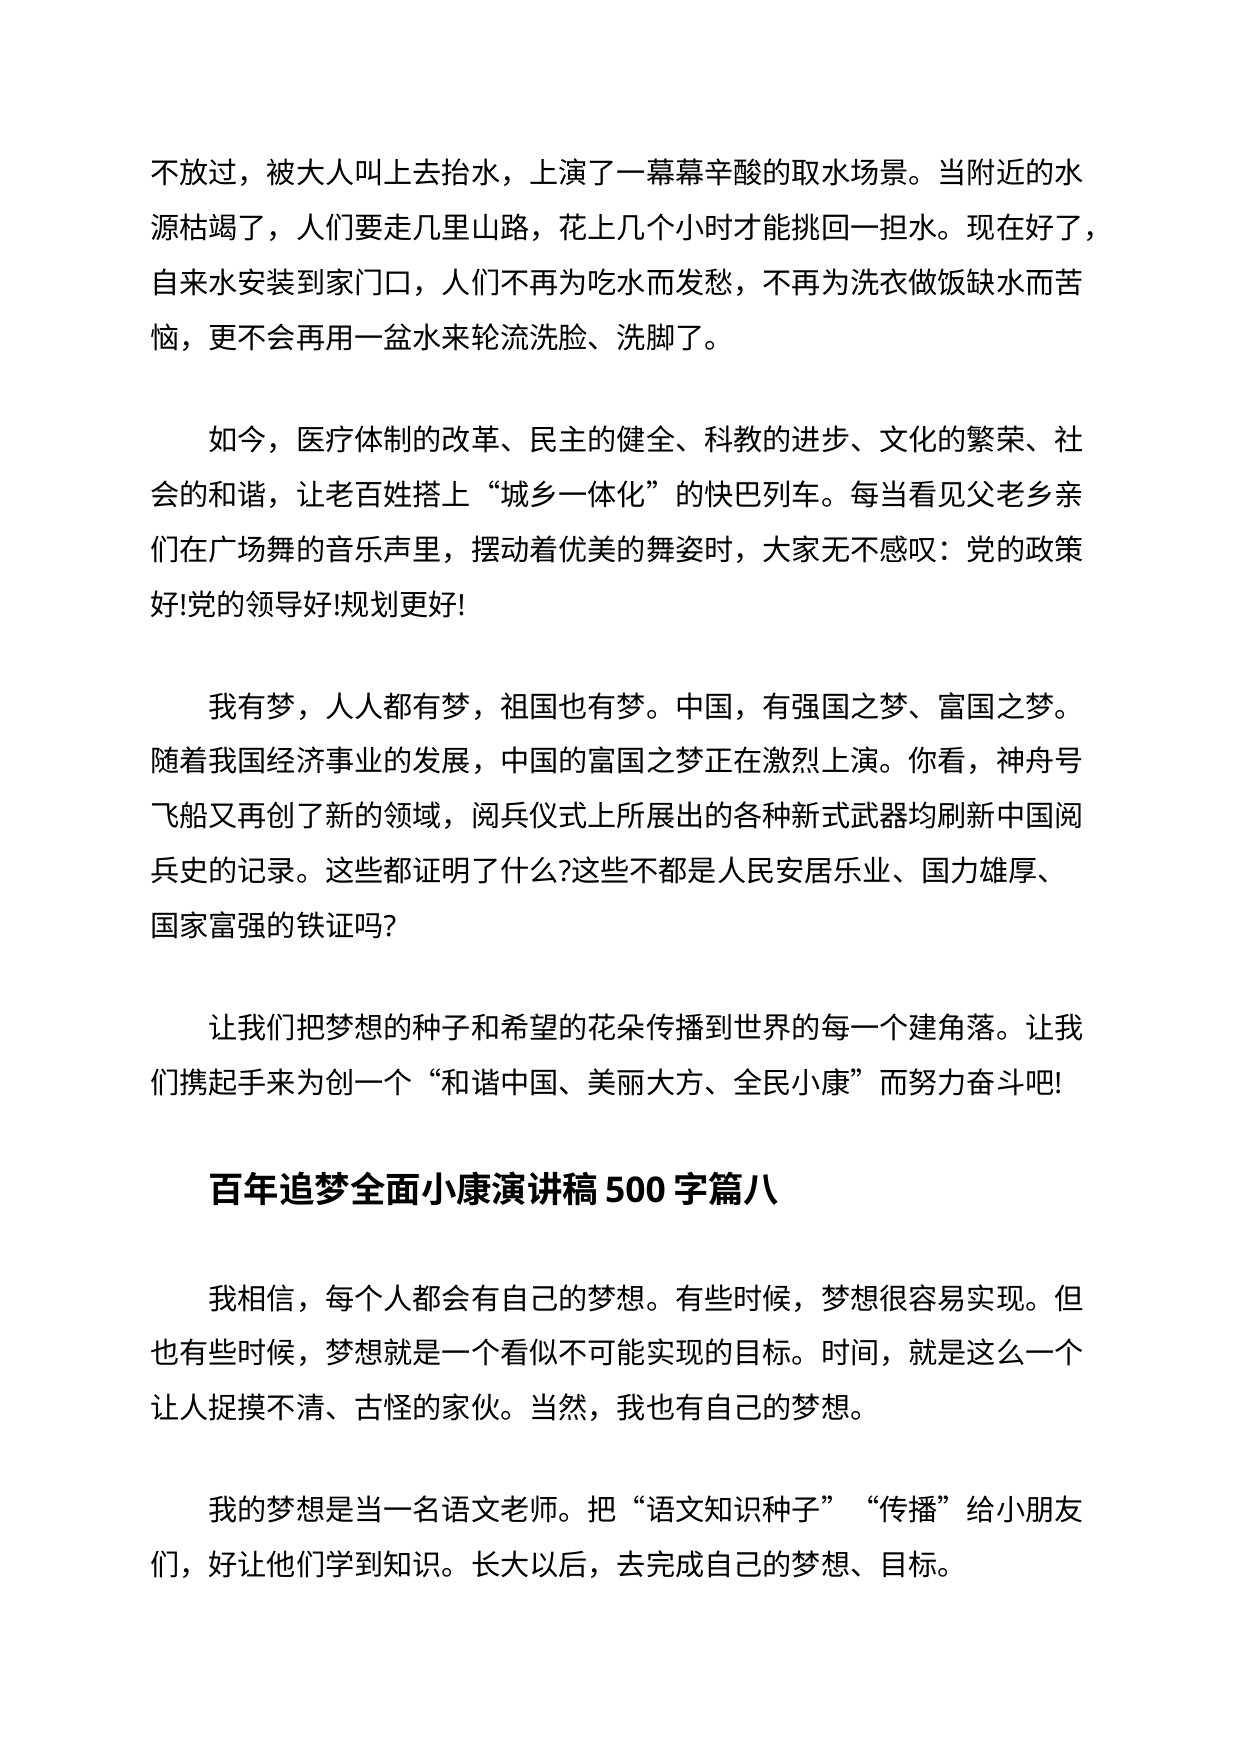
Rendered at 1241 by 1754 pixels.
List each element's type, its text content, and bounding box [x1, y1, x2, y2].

text 百年追梦全面小康演讲稿500字篇八 [150, 1162, 1090, 1213]
text 让我们把梦想的种子和希望的花朵传播到世界的每一个建角落。让我们携起手来为创一个“和谐中国、美丽大方、全民小康”而努力奋斗吧! [150, 1005, 1090, 1102]
text 我的梦想是当一名语文老师。把“语文知识种子”“传播”给小朋友们，好让他们学到知识。长大以后，去完成自己的梦想、目标。 [150, 1487, 1090, 1584]
text 我有梦，人人都有梦，祖国也有梦。中国，有强国之梦、富国之梦。随着我国经济事业的发展，中国的富国之梦正在激烈上演。你看，神舟号飞船又再创了新的领域，阅兵仪式上所展出的各种新式武器均刷新中国阅兵史的记录。这些都证明了什么?这些不都是人民安居乐业、国力雄厚、国家富强的铁证吗? [150, 683, 1090, 945]
text 如今，医疗体制的改革、民主的健全、科教的进步、文化的繁荣、社会的和谐，让老百姓搭上“城乡一体化”的快巴列车。每当看见父老乡亲们在广场舞的音乐声里，摆动着优美的舞姿时，大家无不感叹：党的政策好!党的领导好!规划更好! [150, 416, 1090, 623]
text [150, 150, 1090, 357]
text 我相信，每个人都会有自己的梦想。有些时候，梦想很容易实现。但也有些时候，梦想就是一个看似不可能实现的目标。时间，就是这么一个让人捉摸不清、古怪的家伙。当然，我也有自己的梦想。 [150, 1275, 1090, 1427]
